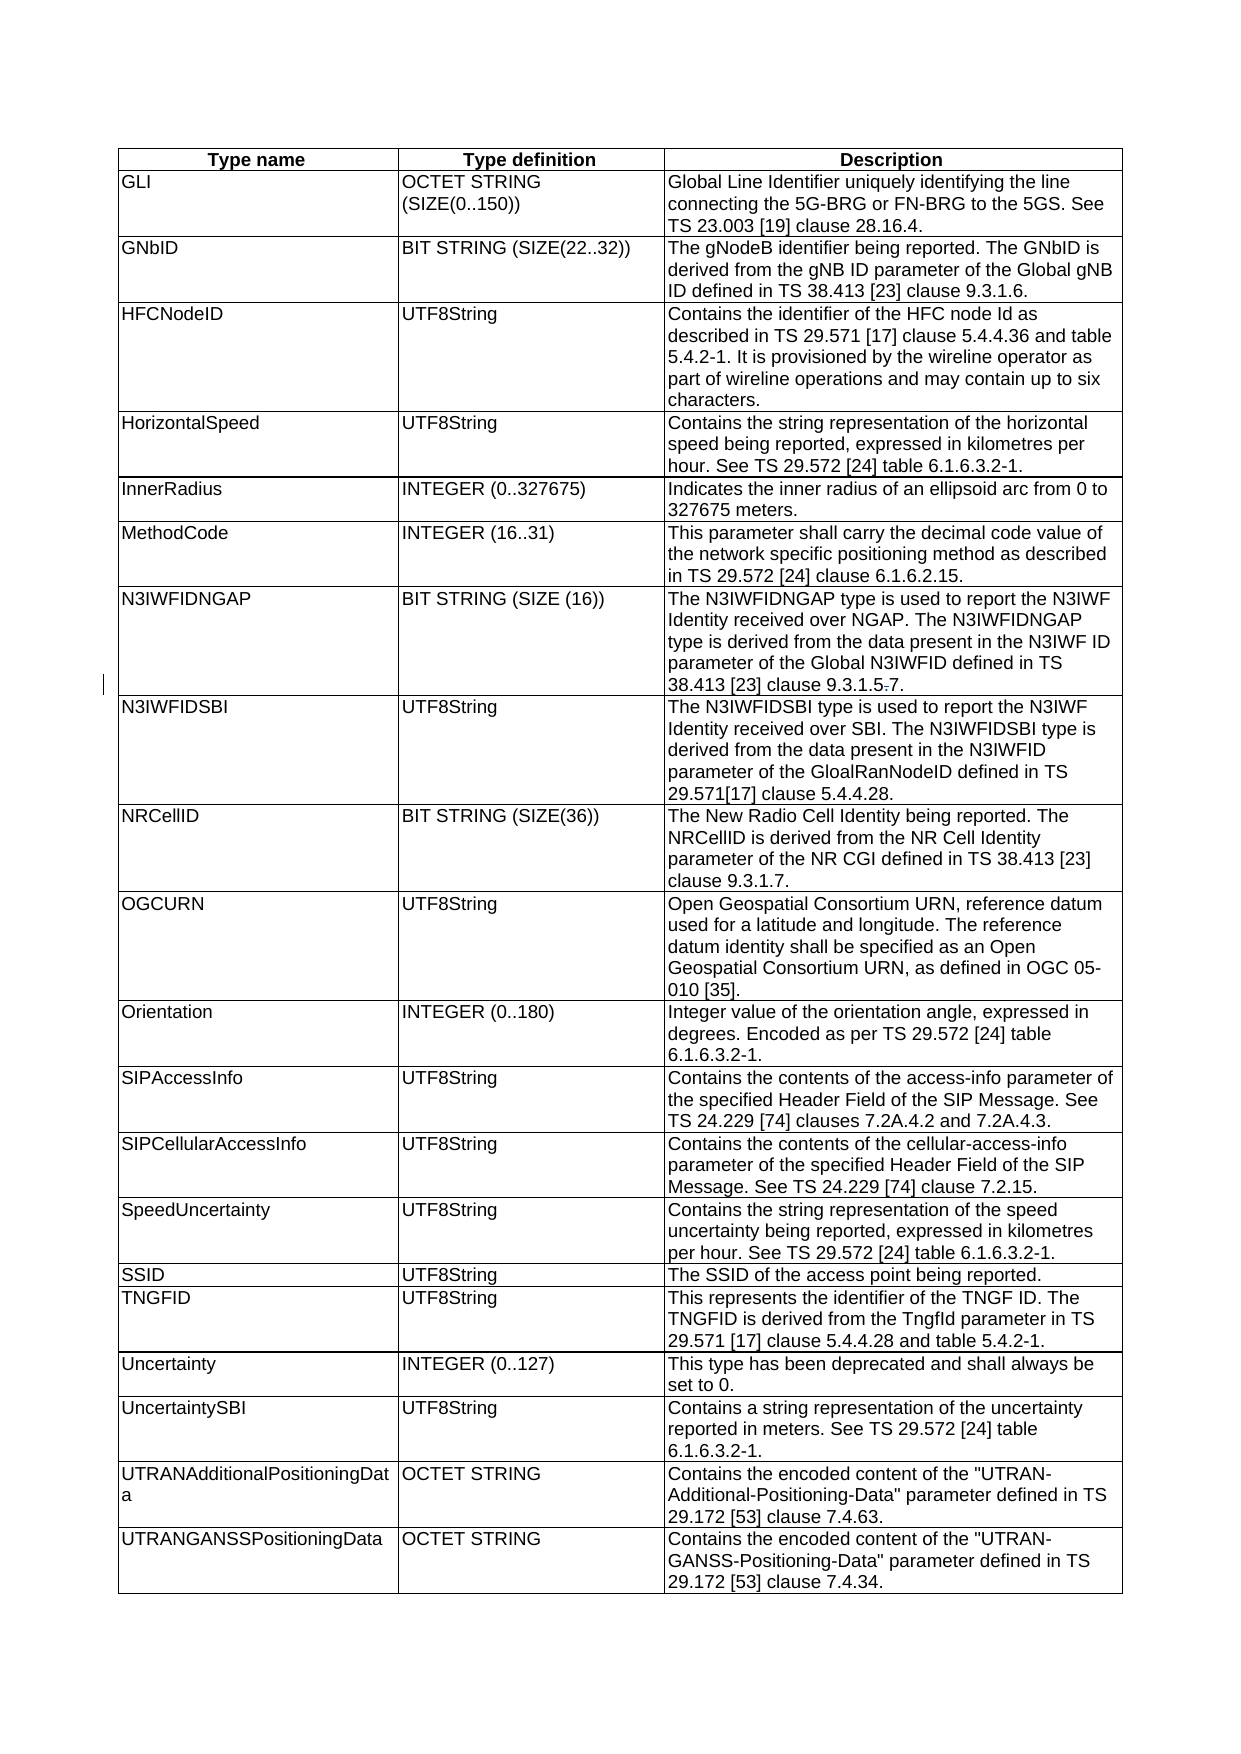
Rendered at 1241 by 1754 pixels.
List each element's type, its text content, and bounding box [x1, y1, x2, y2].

table_cell UTF8String [399, 1133, 664, 1197]
table_cell UTF8String [399, 892, 664, 1000]
table_cell NRCellID [119, 805, 398, 891]
table_cell The SSID of the access point being reported. [665, 1264, 1122, 1286]
table_cell Contains the encoded content of the "UTRAN-Additional-Positioning-Data" parameter defined in TS 29.172 [53] clause 7.4.63. [665, 1462, 1122, 1527]
table_cell INTEGER (16..31) [399, 522, 664, 586]
table_cell N3IWFIDSBI [119, 696, 398, 804]
table_cell UTF8String [399, 412, 664, 476]
table_cell InnerRadius [119, 478, 398, 521]
table_cell N3IWFIDNGAP [119, 587, 398, 695]
table_cell HFCNodeID [119, 303, 398, 411]
table_cell GLI [119, 171, 398, 236]
table_cell SIPCellularAccessInfo [119, 1133, 398, 1197]
table_cell UTRANGANSSPositioningData [119, 1528, 398, 1593]
table_cell The N3IWFIDNGAP type is used to report the N3IWF Identity received over NGAP. The N3IWFIDNGAP type is derived from the data present in the N3IWF ID parameter of the Global N3IWFID defined in TS 38.413 [23] clause 9.3.1.57. [665, 587, 1122, 695]
table_cell OCTET STRING [399, 1462, 664, 1527]
table_cell Contains the contents of the cellular-access-info parameter of the specified Header Field of the SIP Message. See TS 24.229 [74] clause 7.2.15. [665, 1133, 1122, 1197]
table_cell Global Line Identifier uniquely identifying the line connecting the 5G-BRG or FN-BRG to the 5GS. See TS 23.003 [19] clause 28.16.4. [665, 171, 1122, 236]
table_cell UTF8String [399, 1287, 664, 1351]
table_cell BIT STRING (SIZE (16)) [399, 587, 664, 695]
table_header Type name [119, 149, 398, 170]
table_cell Contains the contents of the access-info parameter of the specified Header Field of the SIP Message. See TS 24.229 [74] clauses 7.2A.4.2 and 7.2A.4.3. [665, 1067, 1122, 1132]
table_cell OGCURN [119, 892, 398, 1000]
table_cell Contains the string representation of the horizontal speed being reported, expressed in kilometres per hour. See TS 29.572 [24] table 6.1.6.3.2-1. [665, 412, 1122, 476]
table_cell UTF8String [399, 1198, 664, 1263]
table_cell BIT STRING (SIZE(36)) [399, 805, 664, 891]
table_cell INTEGER (0..180) [399, 1001, 664, 1066]
table_cell UTF8String [399, 1067, 664, 1132]
table_cell INTEGER (0..327675) [399, 478, 664, 521]
table_cell GNbID [119, 237, 398, 302]
table_cell Uncertainty [119, 1353, 398, 1396]
table_cell This parameter shall carry the decimal code value of the network specific positioning method as described in TS 29.572 [24] clause 6.1.6.2.15. [665, 522, 1122, 586]
table_cell UTF8String [399, 1264, 664, 1286]
table_cell MethodCode [119, 522, 398, 586]
table_cell Contains the encoded content of the "UTRAN-GANSS-Positioning-Data" parameter defined in TS 29.172 [53] clause 7.4.34. [665, 1528, 1122, 1593]
table_cell UncertaintySBI [119, 1397, 398, 1461]
table_cell Contains the string representation of the speed uncertainty being reported, expressed in kilometres per hour. See TS 29.572 [24] table 6.1.6.3.2-1. [665, 1198, 1122, 1263]
table_cell OCTET STRING [399, 1528, 664, 1593]
table_cell UTF8String [399, 1397, 664, 1461]
table_cell The gNodeB identifier being reported. The GNbID is derived from the gNB ID parameter of the Global gNB ID defined in TS 38.413 [23] clause 9.3.1.6. [665, 237, 1122, 302]
table_header Type definition [399, 149, 664, 170]
table_cell The New Radio Cell Identity being reported. The NRCellID is derived from the NR Cell Identity parameter of the NR CGI defined in TS 38.413 [23] clause 9.3.1.7. [665, 805, 1122, 891]
table_cell SpeedUncertainty [119, 1198, 398, 1263]
table_cell SSID [119, 1264, 398, 1286]
table_cell UTF8String [399, 696, 664, 804]
table_cell INTEGER (0..127) [399, 1353, 664, 1396]
table_cell Indicates the inner radius of an ellipsoid arc from 0 to 327675 meters. [665, 478, 1122, 521]
table_cell Orientation [119, 1001, 398, 1066]
table_cell HorizontalSpeed [119, 412, 398, 476]
table_cell OCTET STRING (SIZE(0..150)) [399, 171, 664, 236]
table_cell The N3IWFIDSBI type is used to report the N3IWF Identity received over SBI. The N3IWFIDSBI type is derived from the data present in the N3IWFID parameter of the GloalRanNodeID defined in TS 29.571[17] clause 5.4.4.28. [665, 696, 1122, 804]
table_cell TNGFID [119, 1287, 398, 1351]
table_cell UTF8String [399, 303, 664, 411]
table_header Description [665, 149, 1122, 170]
table_cell This represents the identifier of the TNGF ID. The TNGFID is derived from the TngfId parameter in TS 29.571 [17] clause 5.4.4.28 and table 5.4.2-1. [665, 1287, 1122, 1351]
table_cell Contains a string representation of the uncertainty reported in meters. See TS 29.572 [24] table 6.1.6.3.2-1. [665, 1397, 1122, 1461]
table_cell Open Geospatial Consortium URN, reference datum used for a latitude and longitude. The reference datum identity shall be specified as an Open Geospatial Consortium URN, as defined in OGC 05-010 [35]. [665, 892, 1122, 1000]
table_cell This type has been deprecated and shall always be set to 0. [665, 1353, 1122, 1396]
table_cell Integer value of the orientation angle, expressed in degrees. Encoded as per TS 29.572 [24] table 6.1.6.3.2-1. [665, 1001, 1122, 1066]
table_cell Contains the identifier of the HFC node Id as described in TS 29.571 [17] clause 5.4.4.36 and table 5.4.2-1. It is provisioned by the wireline operator as part of wireline operations and may contain up to six characters. [665, 303, 1122, 411]
table_cell UTRANAdditionalPositioningData [119, 1462, 398, 1527]
table_cell BIT STRING (SIZE(22..32)) [399, 237, 664, 302]
table_cell SIPAccessInfo [119, 1067, 398, 1132]
